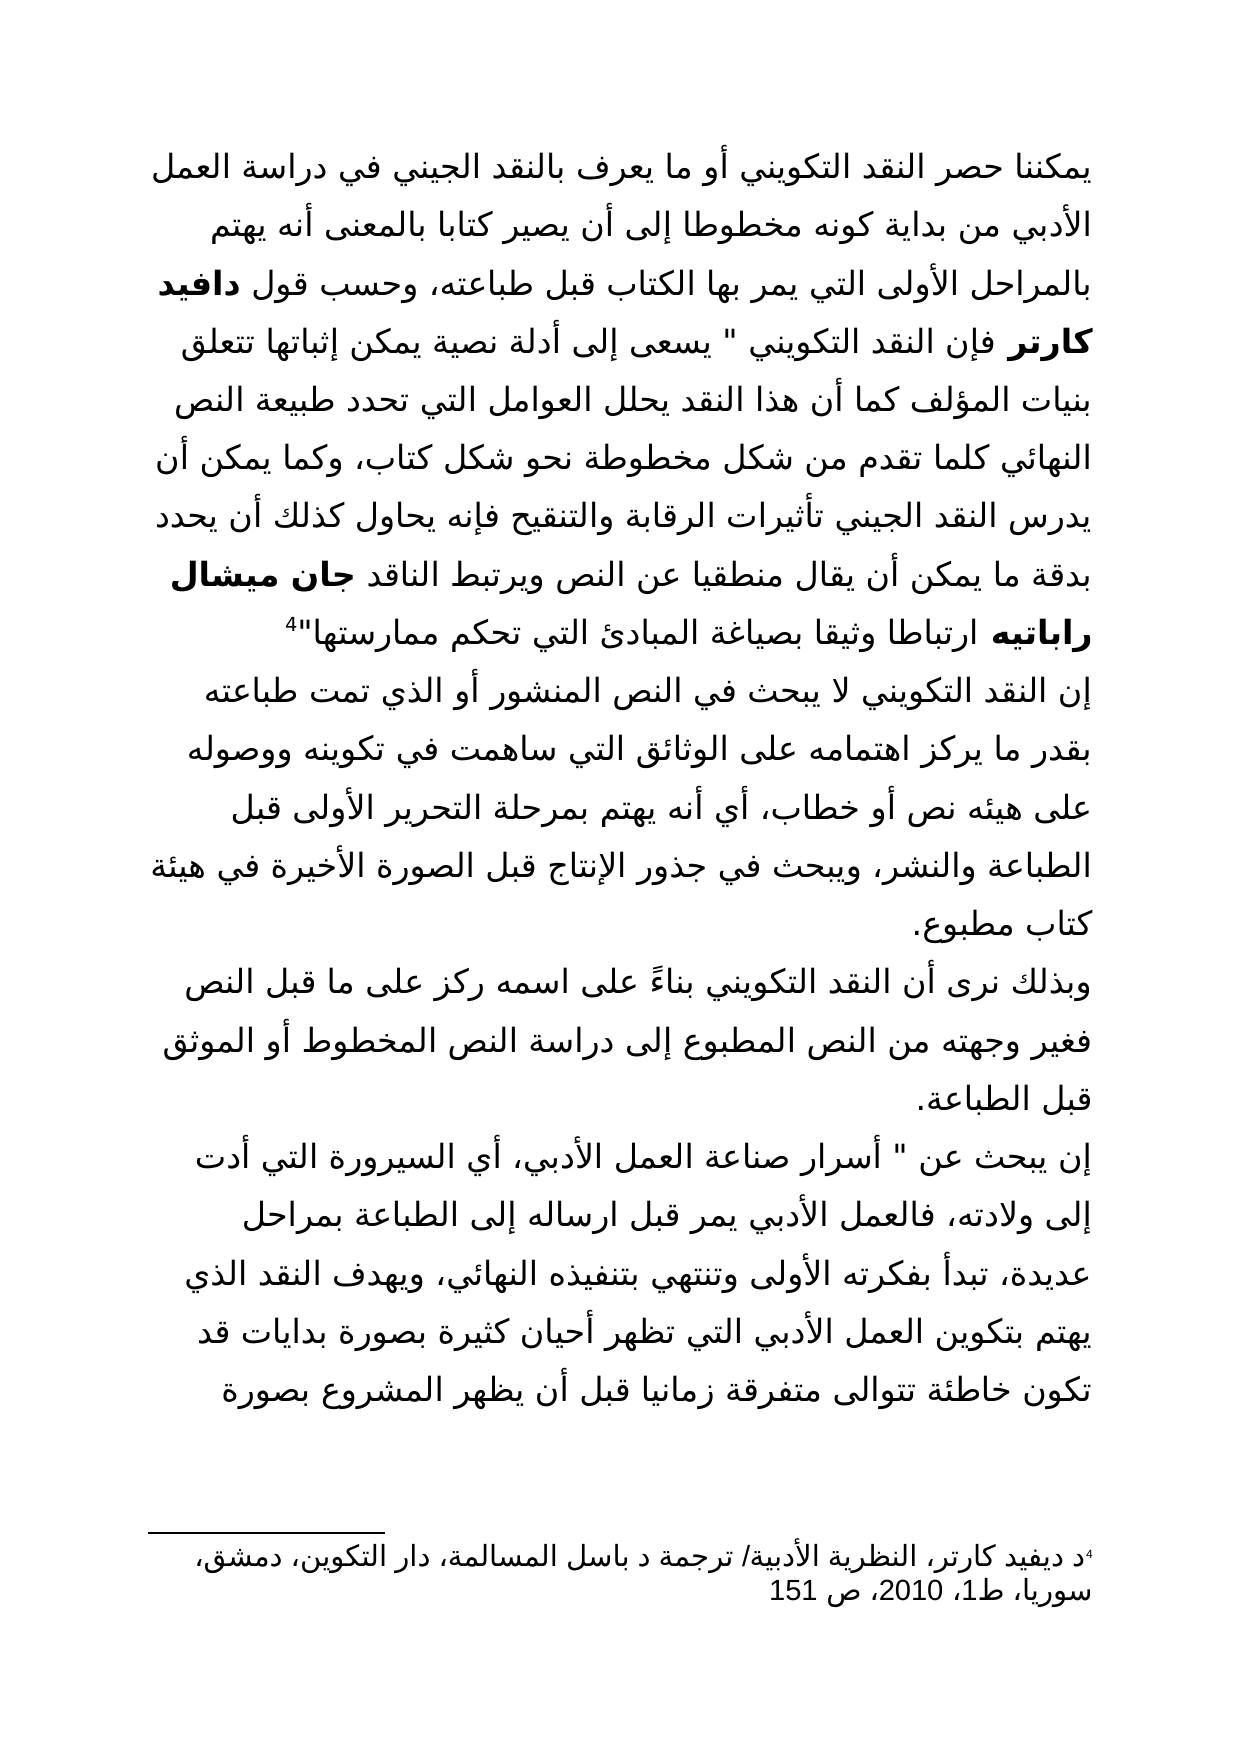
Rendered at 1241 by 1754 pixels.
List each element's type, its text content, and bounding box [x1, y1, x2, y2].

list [148, 1137, 1093, 1409]
list يمكننا حصر النقد التكويني أو ما يعرف بالنقد الجيني في دراسة العمل الأدبي من بداية كونه مخطوطا إلى أن يصير كتابا بالمعنى أنه يهتم بالمراحل الأولى التي يمر بها الكتاب قبل طباعته، وحسب قول دافيد كارتر فإن النقد التكويني " يسعى إلى أدلة نصية يمكن إثباتها تتعلق بنيات المؤلف كما أن هذا النقد يحلل العوامل التي تحدد طبيعة النص النهائي كلما تقدم من شكل مخطوطة نحو شكل كتاب، وكما يمكن أن يدرس النقد الجيني تأثيرات الرقابة والتنقيح فإنه يحاول كذلك أن يحدد بدقة ما يمكن أن يقال منطقيا عن النص ويرتبط الناقد جان ميشال راباتيه ارتباطا وثيقا بصياغة المبادئ التي تحكم ممارستها" [148, 148, 1093, 652]
list وبذلك نرى أن النقد التكويني بناءً على اسمه ركز على ما قبل النص فغير وجهته من النص المطبوع إلى دراسة النص المخطوط أو الموثق قبل الطباعة. [148, 963, 1093, 1118]
list إن النقد التكويني لا يبحث في النص المنشور أو الذي تمت طباعته بقدر ما يركز اهتمامه على الوثائق التي ساهمت في تكوينه ووصوله على هيئه نص أو خطاب، أي أنه يهتم بمرحلة التحرير الأولى قبل الطباعة والنشر، ويبحث في جذور الإنتاج قبل الصورة الأخيرة في هيئة كتاب مطبوع. [148, 672, 1093, 943]
